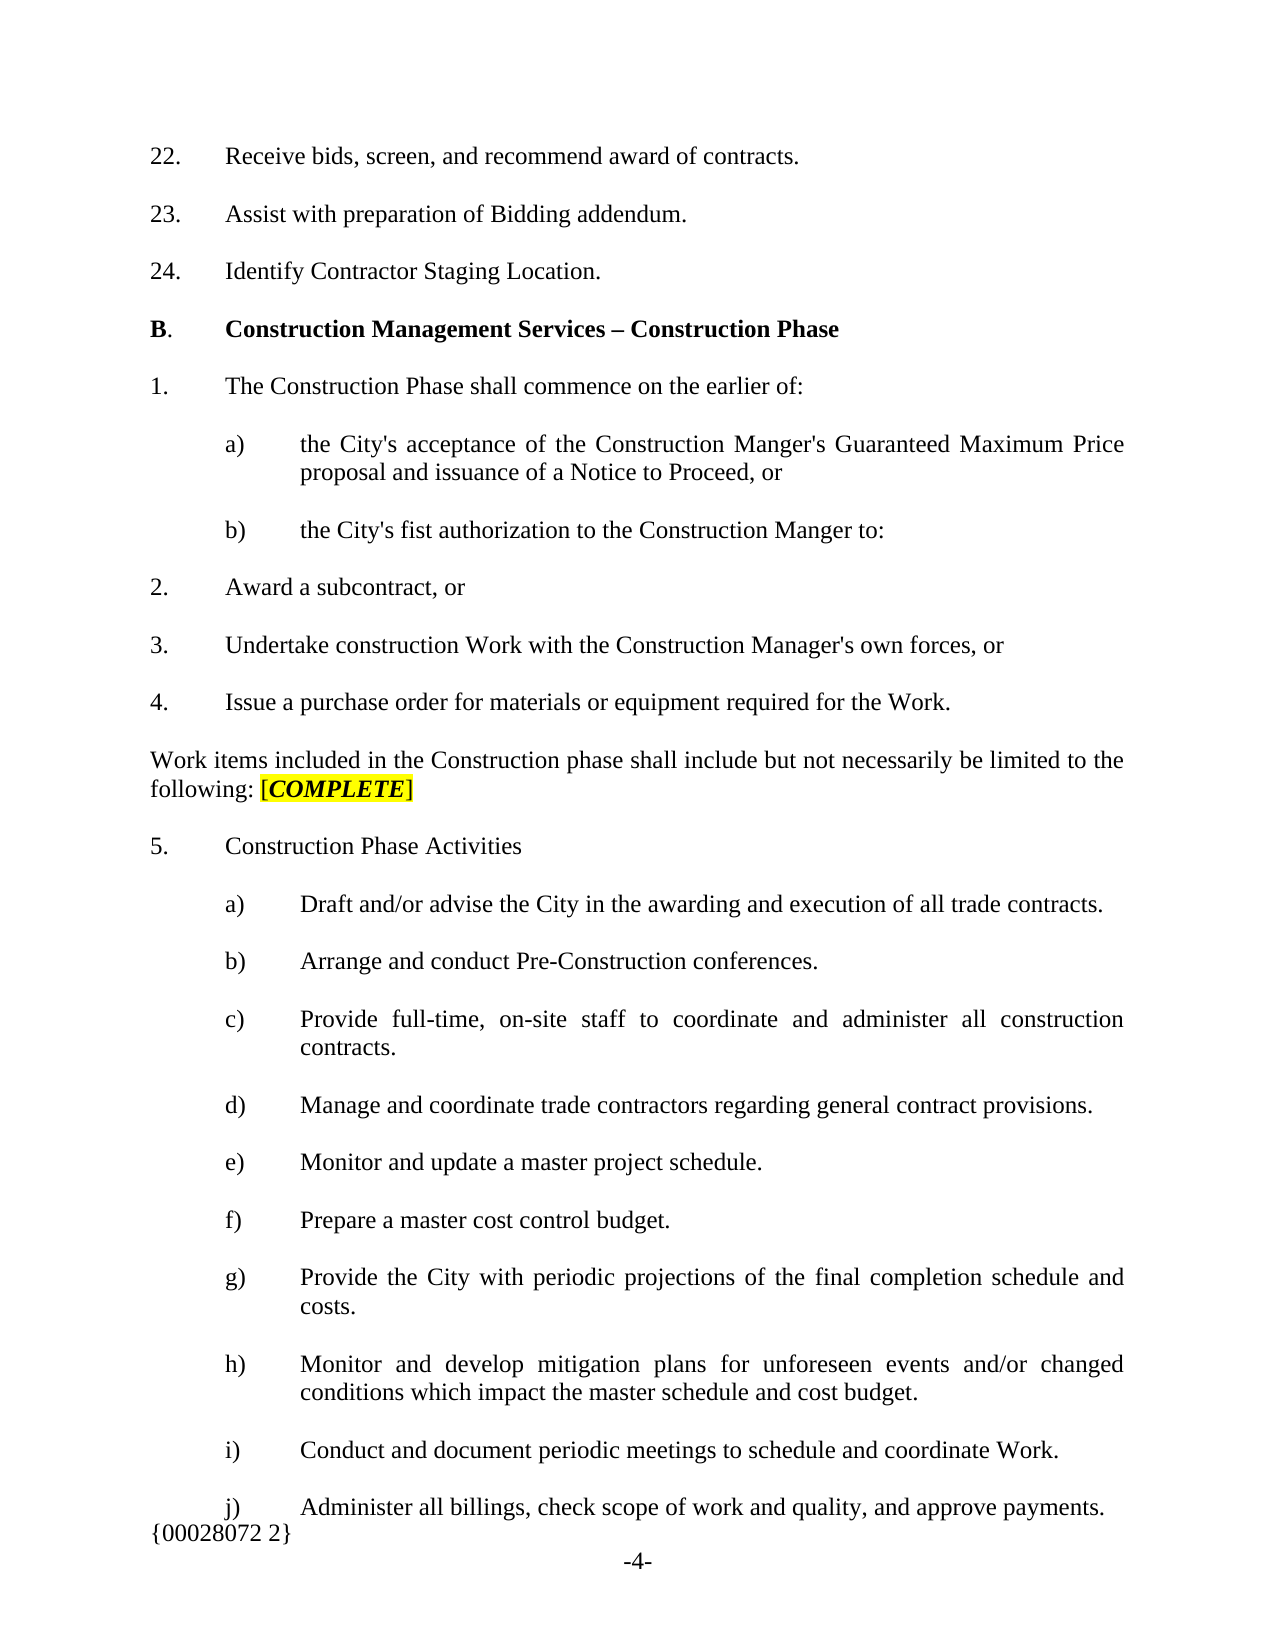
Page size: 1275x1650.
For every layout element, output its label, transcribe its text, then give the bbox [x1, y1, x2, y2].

list Undertake construction Work with the Construction Manager's own forces, or [150, 630, 1125, 659]
list Award a subcontract, or [150, 572, 1125, 601]
list Construction Phase Activities [150, 831, 1125, 860]
list Administer all billings, check scope of work and quality, and approve payments. [225, 1492, 1125, 1521]
list Assist with preparation of Bidding addendum. [150, 199, 1125, 227]
list Receive bids, screen, and recommend award of contracts. [150, 141, 1125, 170]
text B. Construction Management Services – Construction Phase [150, 314, 1125, 342]
list the City's fist authorization to the Construction Manger to: [225, 515, 1125, 544]
text Work items included in the Construction phase shall include but not necessarily be limited to the following: [COMPLETE] [150, 745, 1125, 802]
list Monitor and develop mitigation plans for unforeseen events and/or changed conditions which impact the master schedule and cost budget. [225, 1349, 1125, 1406]
list Arrange and conduct Pre-Construction conferences. [225, 946, 1125, 975]
list Manage and coordinate trade contractors regarding general contract provisions. [225, 1090, 1125, 1119]
list Issue a purchase order for materials or equipment required for the Work. [150, 687, 1125, 716]
list Conduct and document periodic meetings to schedule and coordinate Work. [225, 1435, 1125, 1464]
list Monitor and update a master project schedule. [225, 1147, 1125, 1176]
list the City's acceptance of the Construction Manger's Guaranteed Maximum Price proposal and issuance of a Notice to Proceed, or [225, 429, 1125, 486]
list Provide the City with periodic projections of the final completion schedule and costs. [225, 1262, 1125, 1320]
list Provide full-time, on-site staff to coordinate and administer all construction contracts. [225, 1004, 1125, 1061]
list Prepare a master cost control budget. [225, 1205, 1125, 1234]
list Identify Contractor Staging Location. [150, 256, 1125, 285]
list The Construction Phase shall commence on the earlier of: [150, 371, 1125, 400]
list Draft and/or advise the City in the awarding and execution of all trade contracts. [225, 889, 1125, 917]
